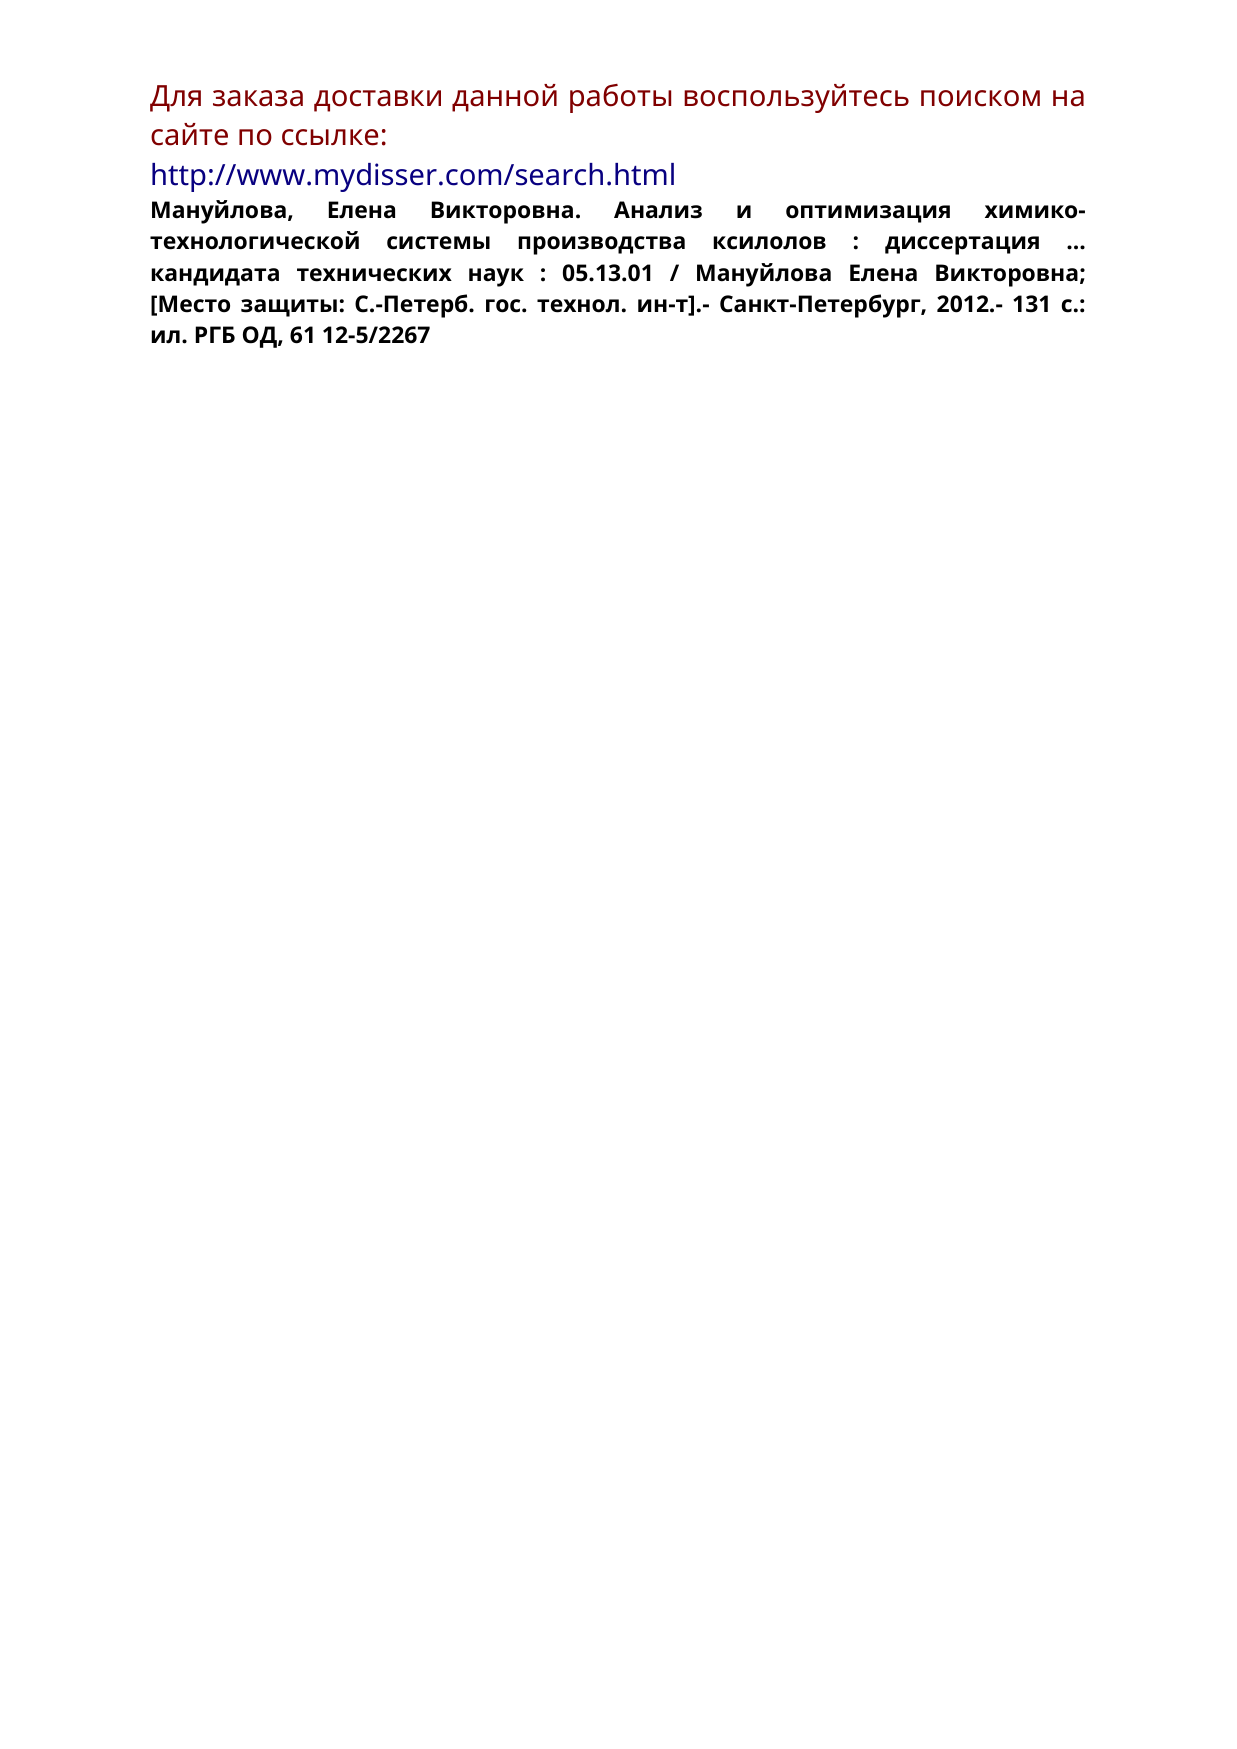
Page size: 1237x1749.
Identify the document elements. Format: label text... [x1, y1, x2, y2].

text Мануйлова, Елена Викторовна. Анализ и оптимизация химико-технологической системы производства ксилолов : диссертация ... кандидата технических наук : 05.13.01 / Мануйлова Елена Викторовна; [Место защиты: С.-Петерб. гос. технол. ин-т].- Санкт-Петербург, 2012.- 131 с.: ил. РГБ ОД, 61 12-5/2267 [150, 194, 1086, 350]
